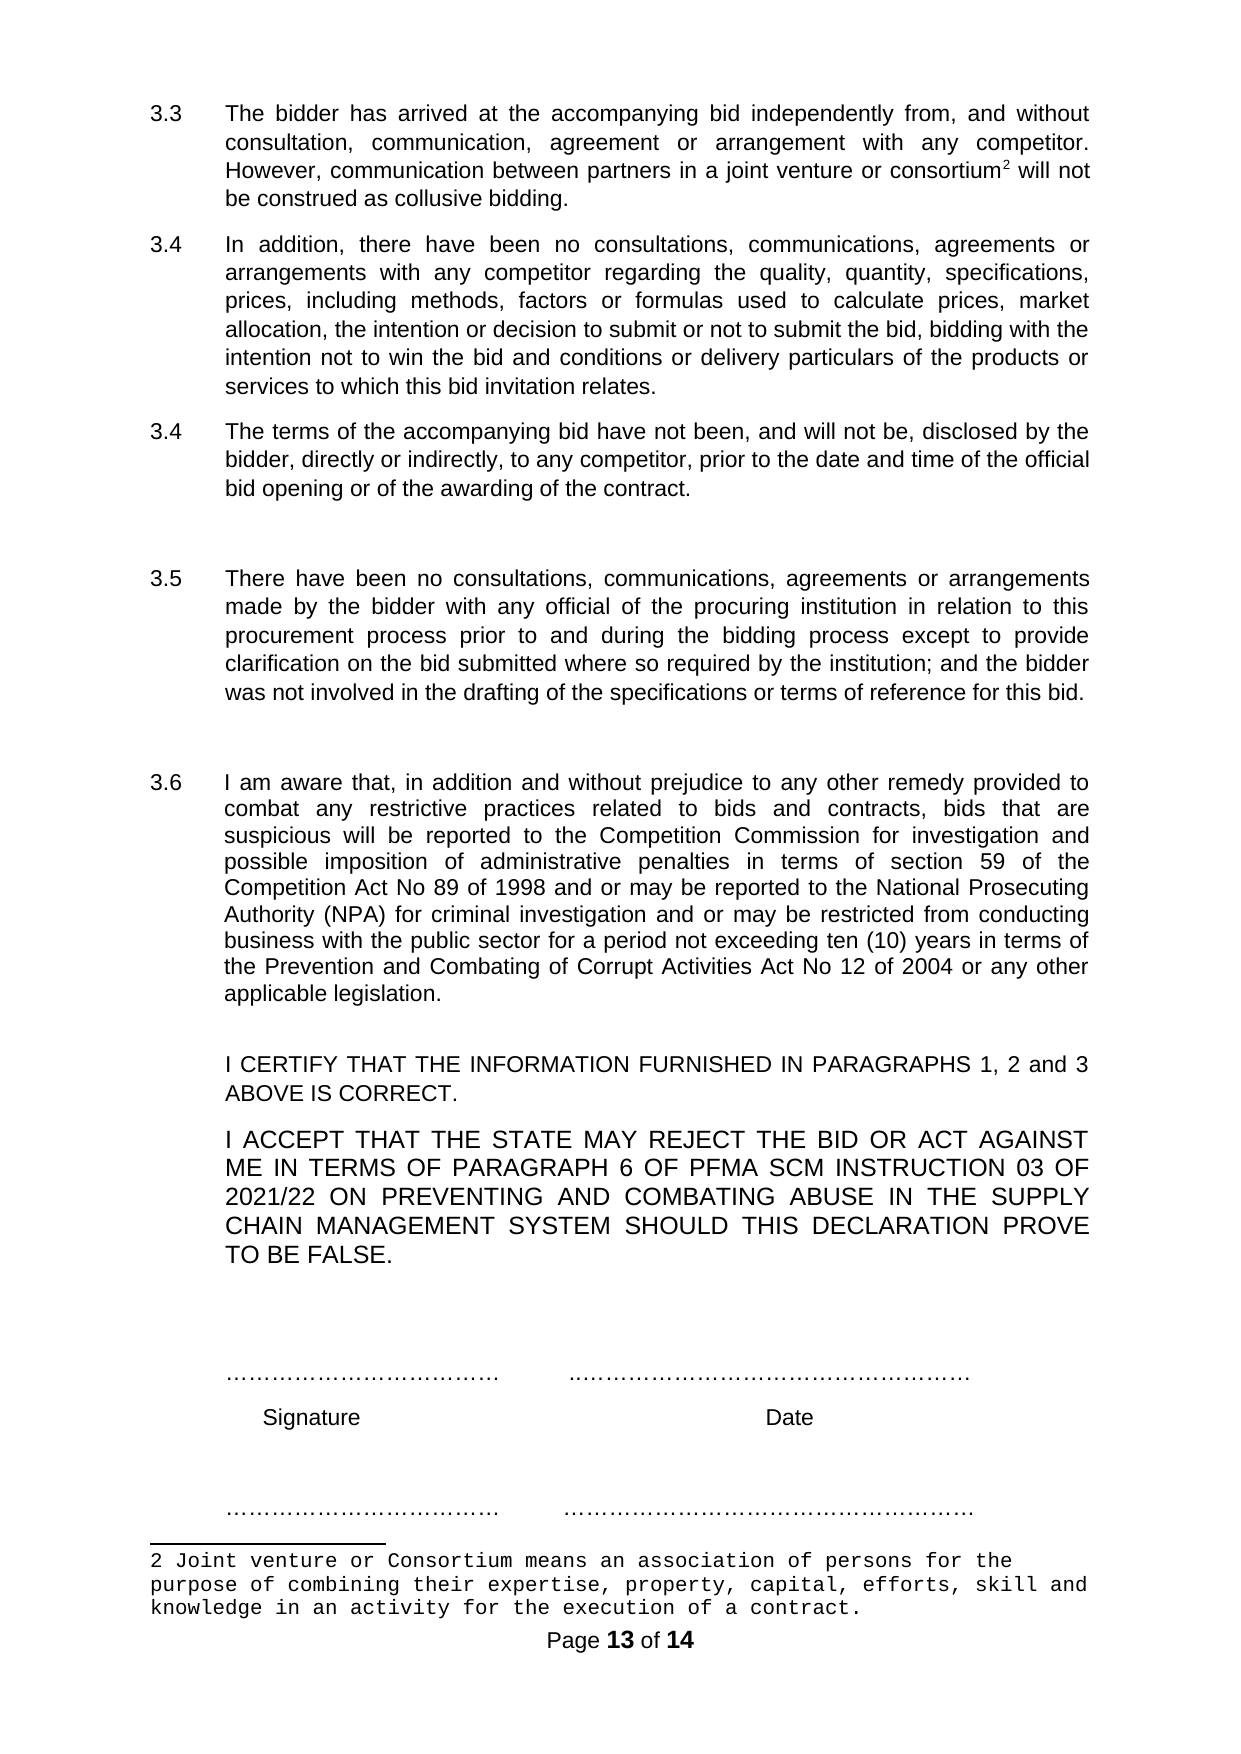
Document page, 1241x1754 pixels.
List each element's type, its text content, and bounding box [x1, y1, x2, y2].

text 3.4 In addition, there have been no consultations, communications, agreements or arrangements with any competitor regarding the quality, quantity, specifications, prices, including methods, factors or formulas used to calculate prices, market allocation, the intention or decision to submit or not to submit the bid, bidding with the intention not to win the bid and conditions or delivery particulars of the products or services to which this bid invitation relates. [150, 231, 1090, 399]
text ……………………………… ……………………………………………… [225, 1494, 1090, 1520]
text 3.5 There have been no consultations, communications, agreements or arrangements made by the bidder with any official of the procuring institution in relation to this procurement process prior to and during the bidding process except to provide clarification on the bid submitted where so required by the institution; and the bidder was not involved in the drafting of the specifications or terms of reference for this bid. [150, 565, 1090, 705]
text I ACCEPT THAT THE STATE MAY REJECT THE BID OR ACT AGAINST ME IN TERMS OF PARAGRAPH 6 OF PFMA SCM INSTRUCTION 03 OF 2021/22 ON PREVENTING AND COMBATING ABUSE IN THE SUPPLY CHAIN MANAGEMENT SYSTEM SHOULD THIS DECLARATION PROVE TO BE FALSE. [225, 1125, 1090, 1268]
text Signature Date [206, 1404, 1090, 1430]
text I CERTIFY THAT THE INFORMATION FURNISHED IN PARAGRAPHS 1, 2 and 3 ABOVE IS CORRECT. [225, 1051, 1090, 1106]
text 3.3 The bidder has arrived at the accompanying bid independently from, and without consultation, communication, agreement or arrangement with any competitor. However, communication between partners in a joint venture or consortium will not be construed as collusive bidding. [150, 100, 1090, 212]
text 3.4 The terms of the accompanying bid have not been, and will not be, disclosed by the bidder, directly or indirectly, to any competitor, prior to the date and time of the official bid opening or of the awarding of the contract. [150, 418, 1090, 501]
list I am aware that, in addition and without prejudice to any other remedy provided to combat any restrictive practices related to bids and contracts, bids that are suspicious will be reported to the Competition Commission for investigation and possible imposition of administrative penalties in terms of section 59 of the Competition Act No 89 of 1998 and or may be reported to the National Prosecuting Authority (NPA) for criminal investigation and or may be restricted from conducting business with the public sector for a period not exceeding ten (10) years in terms of the Prevention and Combating of Corrupt Activities Act No 12 of 2004 or any other applicable legislation. [150, 769, 1090, 1006]
text ……………………………… ..…………………………………………… [225, 1359, 1090, 1385]
